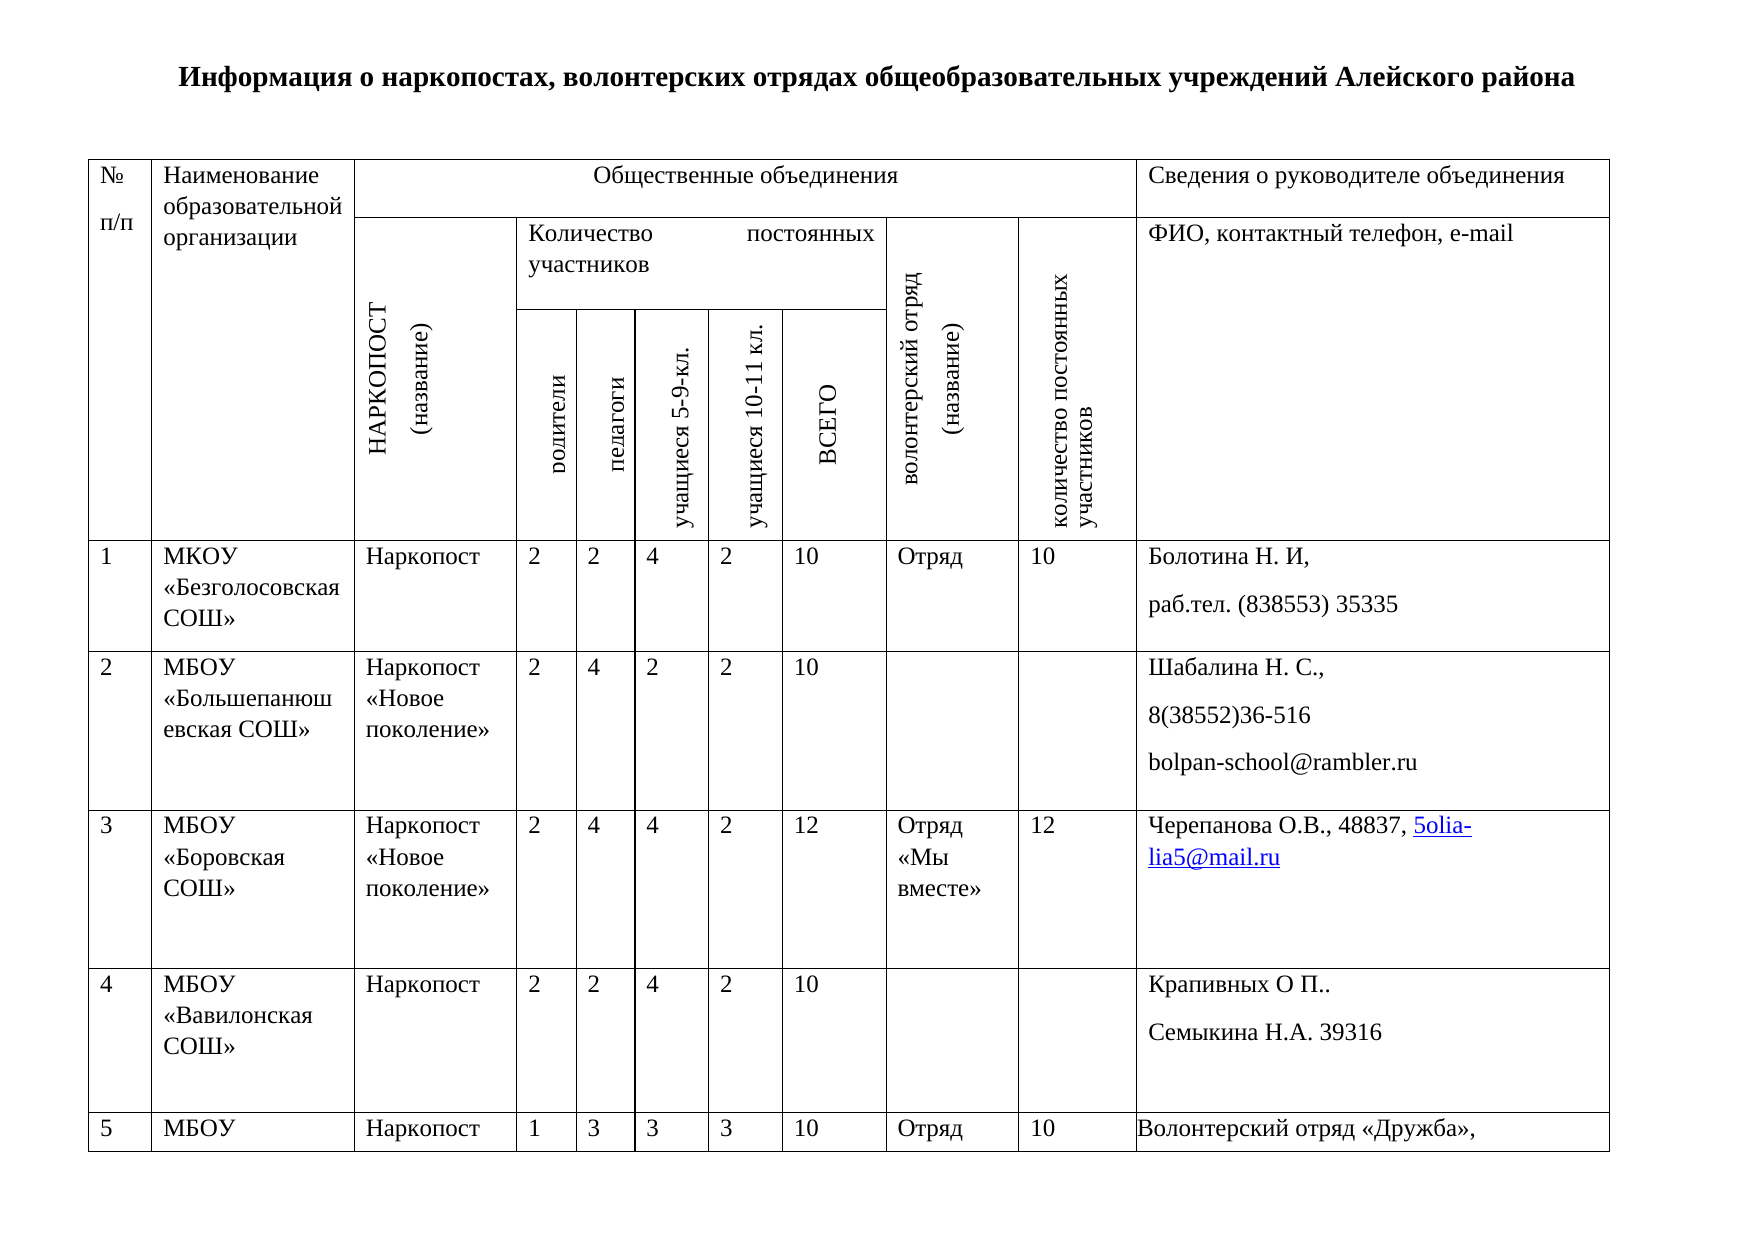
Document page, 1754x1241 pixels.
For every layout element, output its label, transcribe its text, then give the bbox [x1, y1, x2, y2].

table_cell Наркопост «Новое поколение» [355, 811, 516, 968]
table_cell 10 [783, 652, 886, 809]
table_cell учащиеся 5-9-кл. [636, 310, 708, 540]
table_cell [887, 652, 1018, 809]
table_cell Отряд «Мы вместе» [887, 811, 1018, 968]
table_cell Наркопост «Новое поколение» [355, 652, 516, 809]
table_header Общественные объединения [355, 160, 1136, 217]
table_cell [1019, 652, 1136, 809]
table_cell НАРКОПОСТ (название) [355, 218, 516, 540]
table_header Сведения о руководителе объединения [1137, 160, 1609, 217]
table_cell Болотина Н. И, раб.тел. (838553) 35335 [1137, 541, 1609, 651]
table_cell Наркопост [355, 969, 516, 1112]
table_cell 4 [636, 541, 708, 651]
table_cell 2 [709, 541, 782, 651]
table_cell МБОУ «Большепанюшевская СОШ» [152, 652, 354, 809]
table_cell 3 [89, 811, 151, 968]
table_cell 2 [517, 541, 576, 651]
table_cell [1137, 1113, 1609, 1151]
table_cell 10 [1019, 1113, 1136, 1151]
table_cell Наркопост [355, 541, 516, 651]
table_cell 5 [89, 1113, 151, 1151]
table_cell 12 [1019, 811, 1136, 968]
table_cell 2 [517, 811, 576, 968]
table_cell Количество постоянных участников [517, 218, 886, 308]
table_cell МКОУ «Безголосовская СОШ» [152, 541, 354, 651]
text Информация о наркопостах, волонтерских отрядах общеобразовательных учреждений Алейского района [118, 59, 1636, 93]
table_cell 3 [709, 1113, 782, 1151]
table_header Наименование образовательной организации [152, 160, 354, 540]
table_cell 10 [783, 969, 886, 1112]
table_cell 12 [783, 811, 886, 968]
table_cell [887, 969, 1018, 1112]
table_cell 2 [577, 541, 634, 651]
table_cell учащиеся 10-11 кл. [709, 310, 782, 540]
table_cell 2 [636, 652, 708, 809]
table_cell 3 [577, 1113, 634, 1151]
table_cell количество постоянных участников [1019, 218, 1136, 540]
table_cell Наркопост [355, 1113, 516, 1151]
table_cell 1 [517, 1113, 576, 1151]
table_cell Крапивных О П.. Семыкина Н.А. 39316 [1137, 969, 1609, 1112]
table_cell 2 [709, 969, 782, 1112]
table_cell ВСЕГО [783, 310, 886, 540]
table_cell 4 [636, 811, 708, 968]
table_cell педагоги [577, 310, 634, 540]
table_cell 10 [1019, 541, 1136, 651]
table_header № п/п [89, 160, 151, 540]
table_cell 2 [709, 652, 782, 809]
table_cell Отряд «Дружба» [887, 1113, 1018, 1151]
table_cell 2 [709, 811, 782, 968]
table_cell 2 [89, 652, 151, 809]
table_cell 2 [517, 969, 576, 1112]
table_cell 1 [89, 541, 151, 651]
table_cell 4 [577, 652, 634, 809]
table_cell 2 [577, 969, 634, 1112]
table_cell 3 [636, 1113, 708, 1151]
table_cell 10 [783, 541, 886, 651]
table_cell 4 [636, 969, 708, 1112]
table_cell 10 [783, 1113, 886, 1151]
table_cell Отряд [887, 541, 1018, 651]
table_cell Шабалина Н. С., 8(38552)36-516 bolpan-school@rambler.ru [1137, 652, 1609, 809]
table_cell родители [517, 310, 576, 540]
table_cell ФИО, контактный телефон, e-mail [1137, 218, 1609, 540]
table_cell 4 [89, 969, 151, 1112]
table_cell волонтерский отряд (название) [887, 218, 1018, 540]
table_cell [152, 1113, 354, 1151]
table_cell Черепанова О.В., 48837, 5olia-lia5@mail.ru [1137, 811, 1609, 968]
table_cell [1019, 969, 1136, 1112]
table_cell 4 [577, 811, 634, 968]
table_cell МБОУ «Боровская СОШ» [152, 811, 354, 968]
table_cell МБОУ «Вавилонская СОШ» [152, 969, 354, 1112]
table_cell 2 [517, 652, 576, 809]
